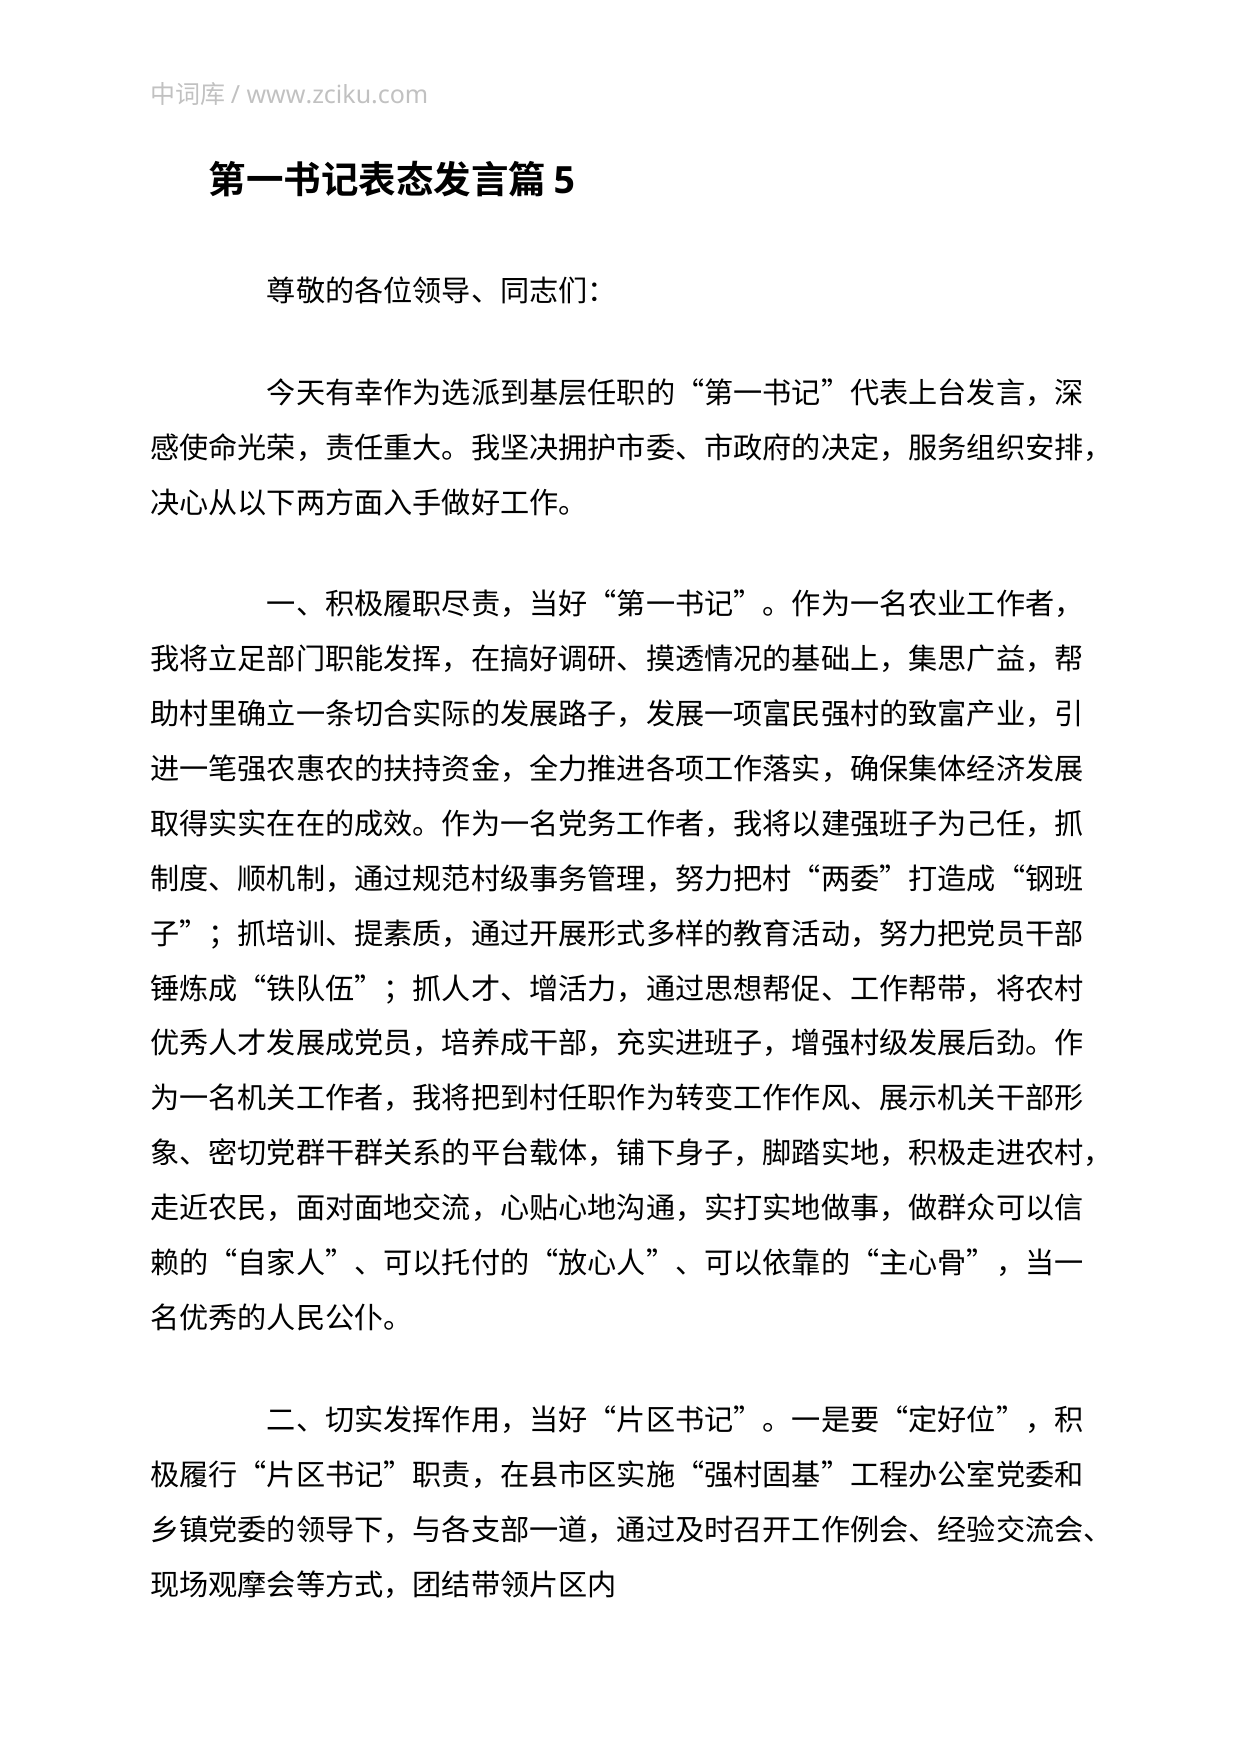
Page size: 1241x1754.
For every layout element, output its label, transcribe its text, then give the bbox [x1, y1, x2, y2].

text 第一书记表态发言篇5 [150, 150, 1090, 204]
text 今天有幸作为选派到基层任职的“第一书记”代表上台发言，深感使命光荣，责任重大。我坚决拥护市委、市政府的决定，服务组织安排，决心从以下两方面入手做好工作。 [150, 369, 1090, 521]
text 二、切实发挥作用，当好“片区书记”。一是要“定好位”，积极履行“片区书记”职责，在县市区实施“强村固基”工程办公室党委和乡镇党委的领导下，与各支部一道，通过及时召开工作例会、经验交流会、现场观摩会等方式，团结带领片区内 [150, 1396, 1090, 1603]
text 一、积极履职尽责，当好“第一书记”。作为一名农业工作者，我将立足部门职能发挥，在搞好调研、摸透情况的基础上，集思广益，帮助村里确立一条切合实际的发展路子，发展一项富民强村的致富产业，引进一笔强农惠农的扶持资金，全力推进各项工作落实，确保集体经济发展取得实实在在的成效。作为一名党务工作者，我将以建强班子为己任，抓制度、顺机制，通过规范村级事务管理，努力把村“两委”打造成“钢班子”；抓培训、提素质，通过开展形式多样的教育活动，努力把党员干部锤炼成“铁队伍”；抓人才、增活力，通过思想帮促、工作帮带，将农村优秀人才发展成党员，培养成干部，充实进班子，增强村级发展后劲。作为一名机关工作者，我将把到村任职作为转变工作作风、展示机关干部形象、密切党群干群关系的平台载体，铺下身子，脚踏实地，积极走进农村，走近农民，面对面地交流，心贴心地沟通，实打实地做事，做群众可以信赖的“自家人”、可以托付的“放心人”、可以依靠的“主心骨”，当一名优秀的人民公仆。 [150, 581, 1090, 1337]
text 尊敬的各位领导、同志们： [150, 268, 1090, 310]
